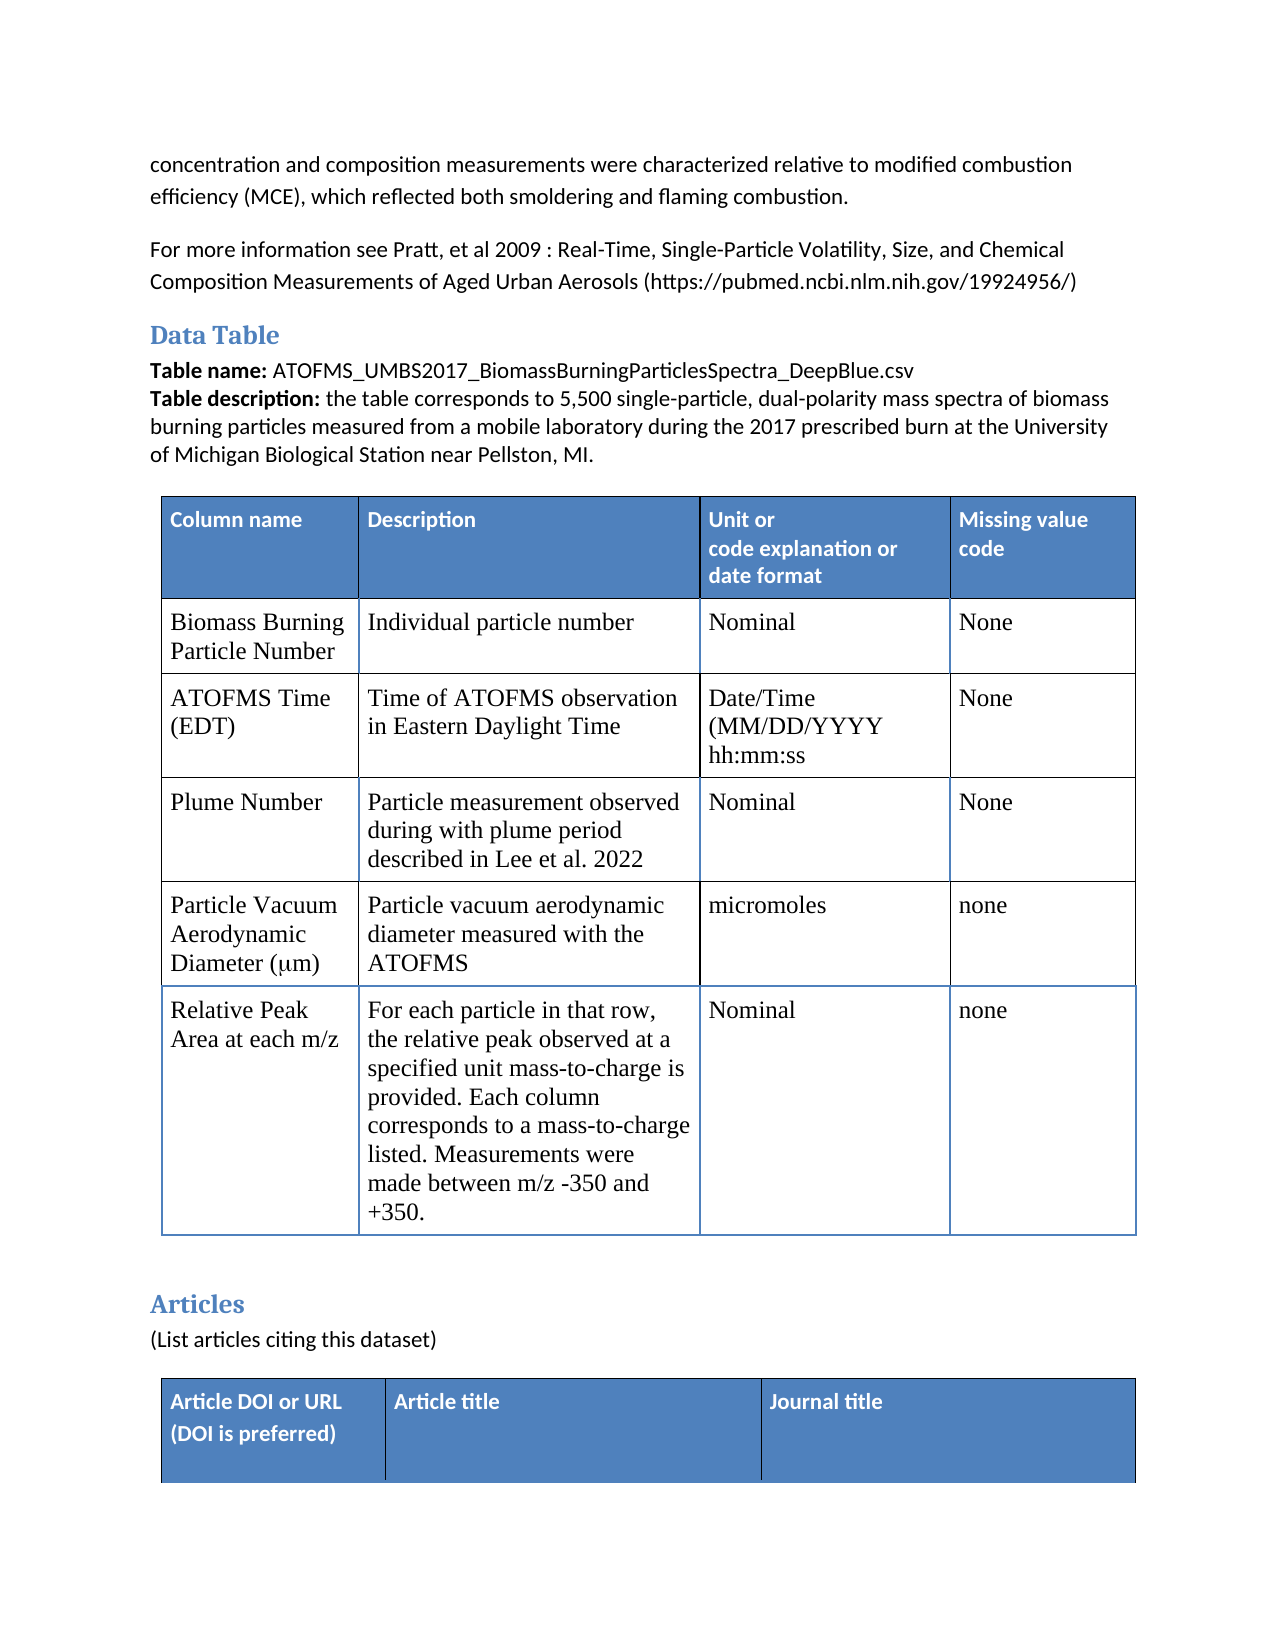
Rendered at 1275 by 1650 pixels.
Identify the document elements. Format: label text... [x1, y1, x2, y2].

table_header Description [359, 497, 699, 598]
text Table name: ATOFMS_UMBS2017_BiomassBurningParticlesSpectra_DeepBlue.csv [150, 356, 1125, 384]
table_cell None [951, 778, 1135, 881]
table_cell Biomass Burning Particle Number [162, 599, 358, 673]
table_cell For each particle in that row, the relative peak observed at a specified unit mass-to-charge is provided. Each column corresponds to a mass-to-charge listed. Measurements were made between m/z -350 and +350. [360, 987, 699, 1234]
text (List articles citing this dataset) [150, 1325, 1125, 1353]
table_cell Nominal [701, 778, 949, 881]
table_cell Particle vacuum aerodynamic diameter measured with the ATOFMS [359, 882, 699, 985]
table_cell Nominal [701, 987, 949, 1234]
table_cell Particle measurement observed during with plume period described in Lee et al. 2022 [360, 778, 699, 881]
text For more information see Pratt, et al 2009 : Real-Time, Single-Particle Volatility, Size, and Chemical Composition Measurements of Aged Urban Aerosols (https://pubmed.ncbi.nlm.nih.gov/19924956/) [150, 235, 1125, 295]
table_header Missing value code [951, 497, 1135, 598]
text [150, 150, 1125, 210]
table_cell Relative Peak Area at each m/z [163, 987, 358, 1234]
table_cell none [951, 882, 1135, 985]
table_cell micromoles [701, 882, 950, 985]
table_header Journal title [762, 1379, 1135, 1480]
subtitle Articles [150, 1289, 1125, 1320]
table_cell Plume Number [162, 778, 358, 881]
table_cell Date/Time (MM/DD/YYYY hh:mm:ss [701, 674, 950, 777]
table_cell none [951, 987, 1135, 1234]
table_header Article title [386, 1379, 761, 1480]
table_cell Time of ATOFMS observation in Eastern Daylight Time [359, 674, 699, 777]
table_cell ATOFMS Time (EDT) [162, 674, 358, 777]
table_cell None [951, 674, 1135, 777]
table_header Article DOI or URL (DOI is preferred) [162, 1379, 385, 1480]
subtitle Data Table [150, 320, 1125, 352]
text Table description: the table corresponds to 5,500 single-particle, dual-polarity mass spectra of biomass burning particles measured from a mobile laboratory during the 2017 prescribed burn at the University of Michigan Biological Station near Pellston, MI. [150, 384, 1125, 468]
table_cell Particle Vacuum Aerodynamic Diameter (m) [162, 882, 358, 985]
table_header Unit or code explanation or date format [701, 497, 950, 598]
table_header Column name [162, 497, 358, 598]
table_cell None [951, 599, 1135, 673]
table_cell Nominal [701, 599, 949, 673]
table_cell Individual particle number [360, 599, 699, 673]
